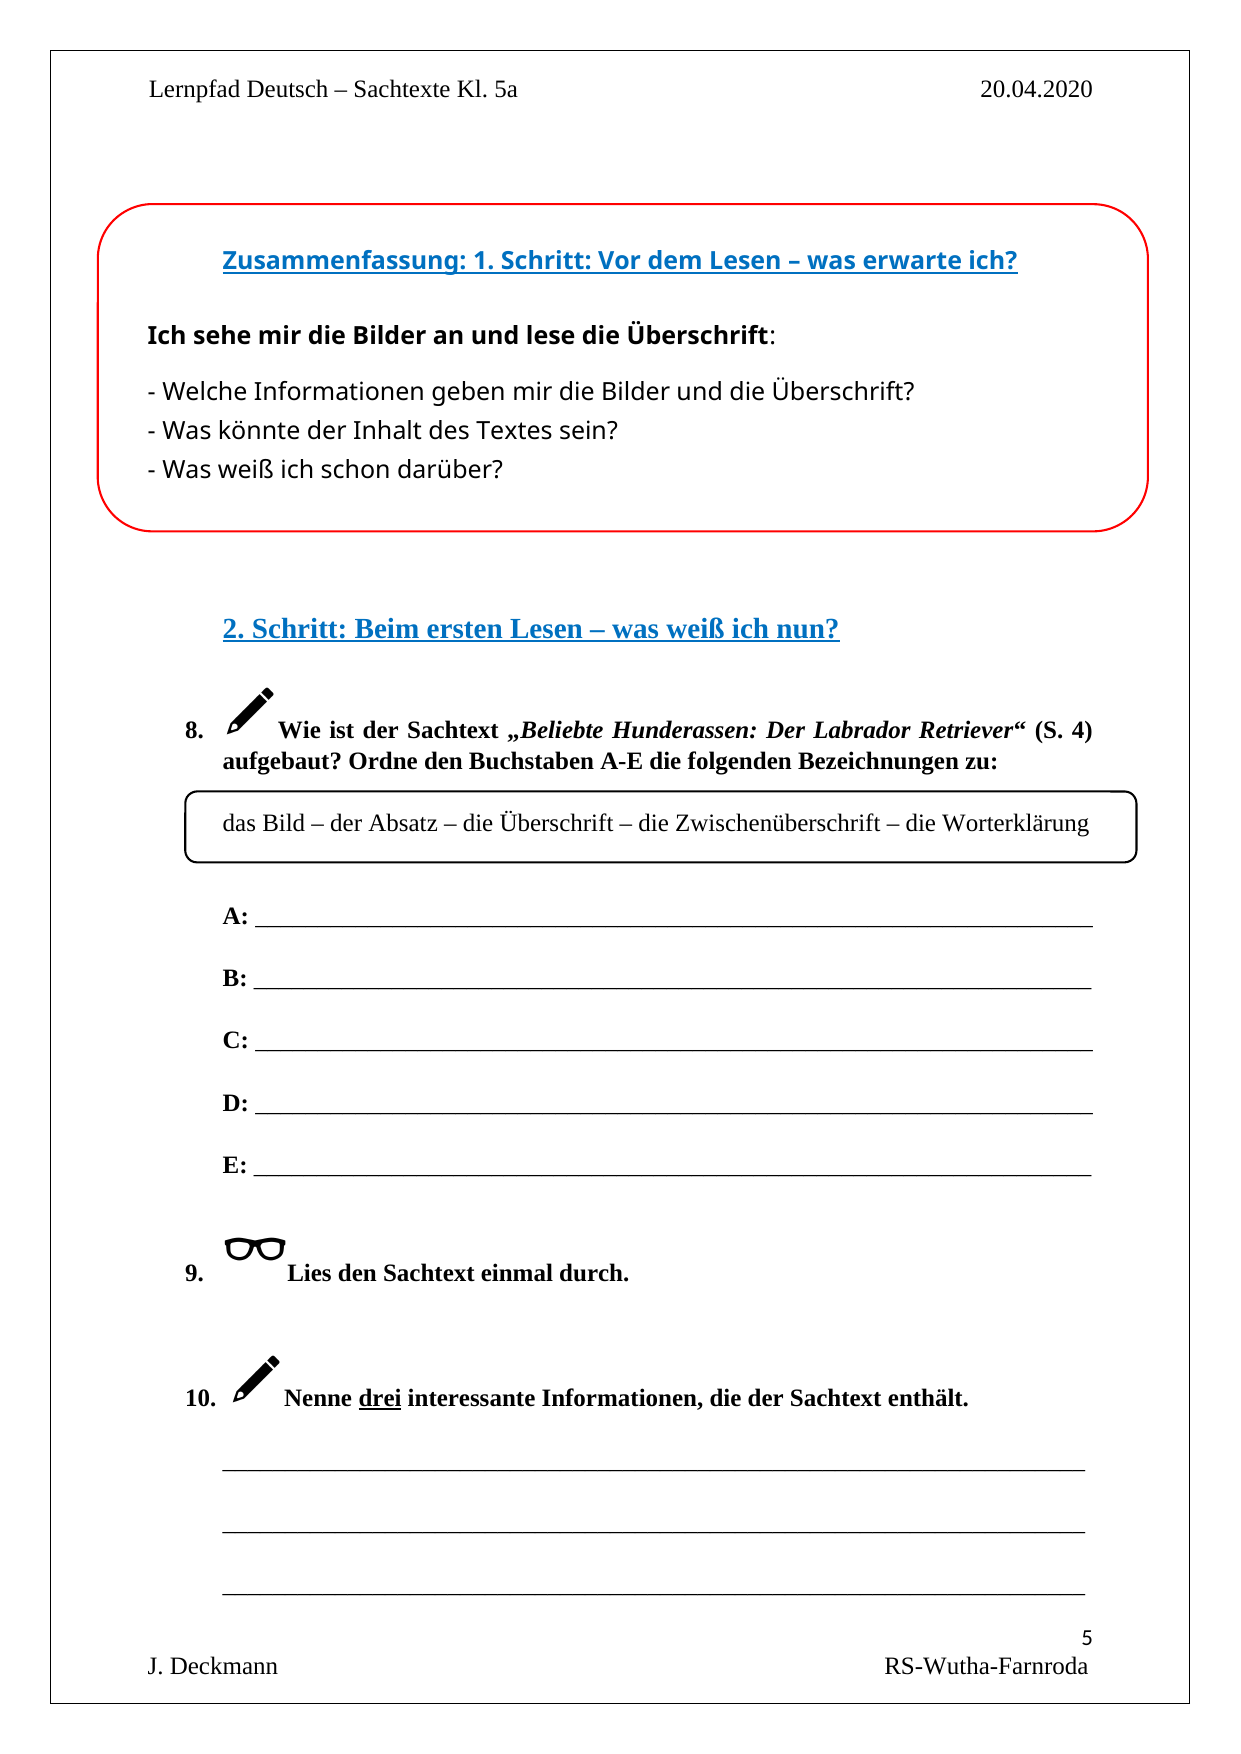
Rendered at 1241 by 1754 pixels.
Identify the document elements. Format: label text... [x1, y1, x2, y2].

list Lies den Sachtext einmal durch. [185, 1217, 1093, 1287]
list _____________________________________________________________________ [222, 1507, 1093, 1536]
list _____________________________________________________________________ [222, 1569, 1093, 1598]
list das Bild – der Absatz – die Überschrift – die Zwischenüberschrift – die Worterklärung [222, 808, 1093, 837]
list D: ___________________________________________________________________ [222, 1088, 1093, 1116]
list 2. Schritt: Beim ersten Lesen – was weiß ich nun? [222, 611, 1093, 644]
list B: ___________________________________________________________________ [222, 963, 1093, 992]
list _____________________________________________________________________ [222, 1445, 1093, 1474]
text Zusammenfassung: 1. Schritt: Vor dem Lesen – was erwarte ich? [147, 243, 1093, 277]
picture [228, 1351, 284, 1407]
list A: ___________________________________________________________________ [222, 901, 1093, 930]
list C: ___________________________________________________________________ [222, 1026, 1093, 1054]
picture [222, 1217, 288, 1282]
list Nenne drei interessante Informationen, die der Sachtext enthält. [185, 1351, 1093, 1412]
picture [222, 683, 278, 739]
text Ich sehe mir die Bilder an und lese die Überschrift: [147, 317, 1093, 351]
list E: ___________________________________________________________________ [222, 1150, 1093, 1178]
list Wie ist der Sachtext „Beliebte Hunderassen: Der Labrador Retriever“ (S. 4) aufgebaut? Ordne den Buchstaben A-E die folgenden Bezeichnungen zu: [185, 683, 1093, 775]
text - Welche Informationen geben mir die Bilder und die Überschrift? - Was könnte der Inhalt des Textes sein? - Was weiß ich schon darüber? [147, 373, 1093, 486]
